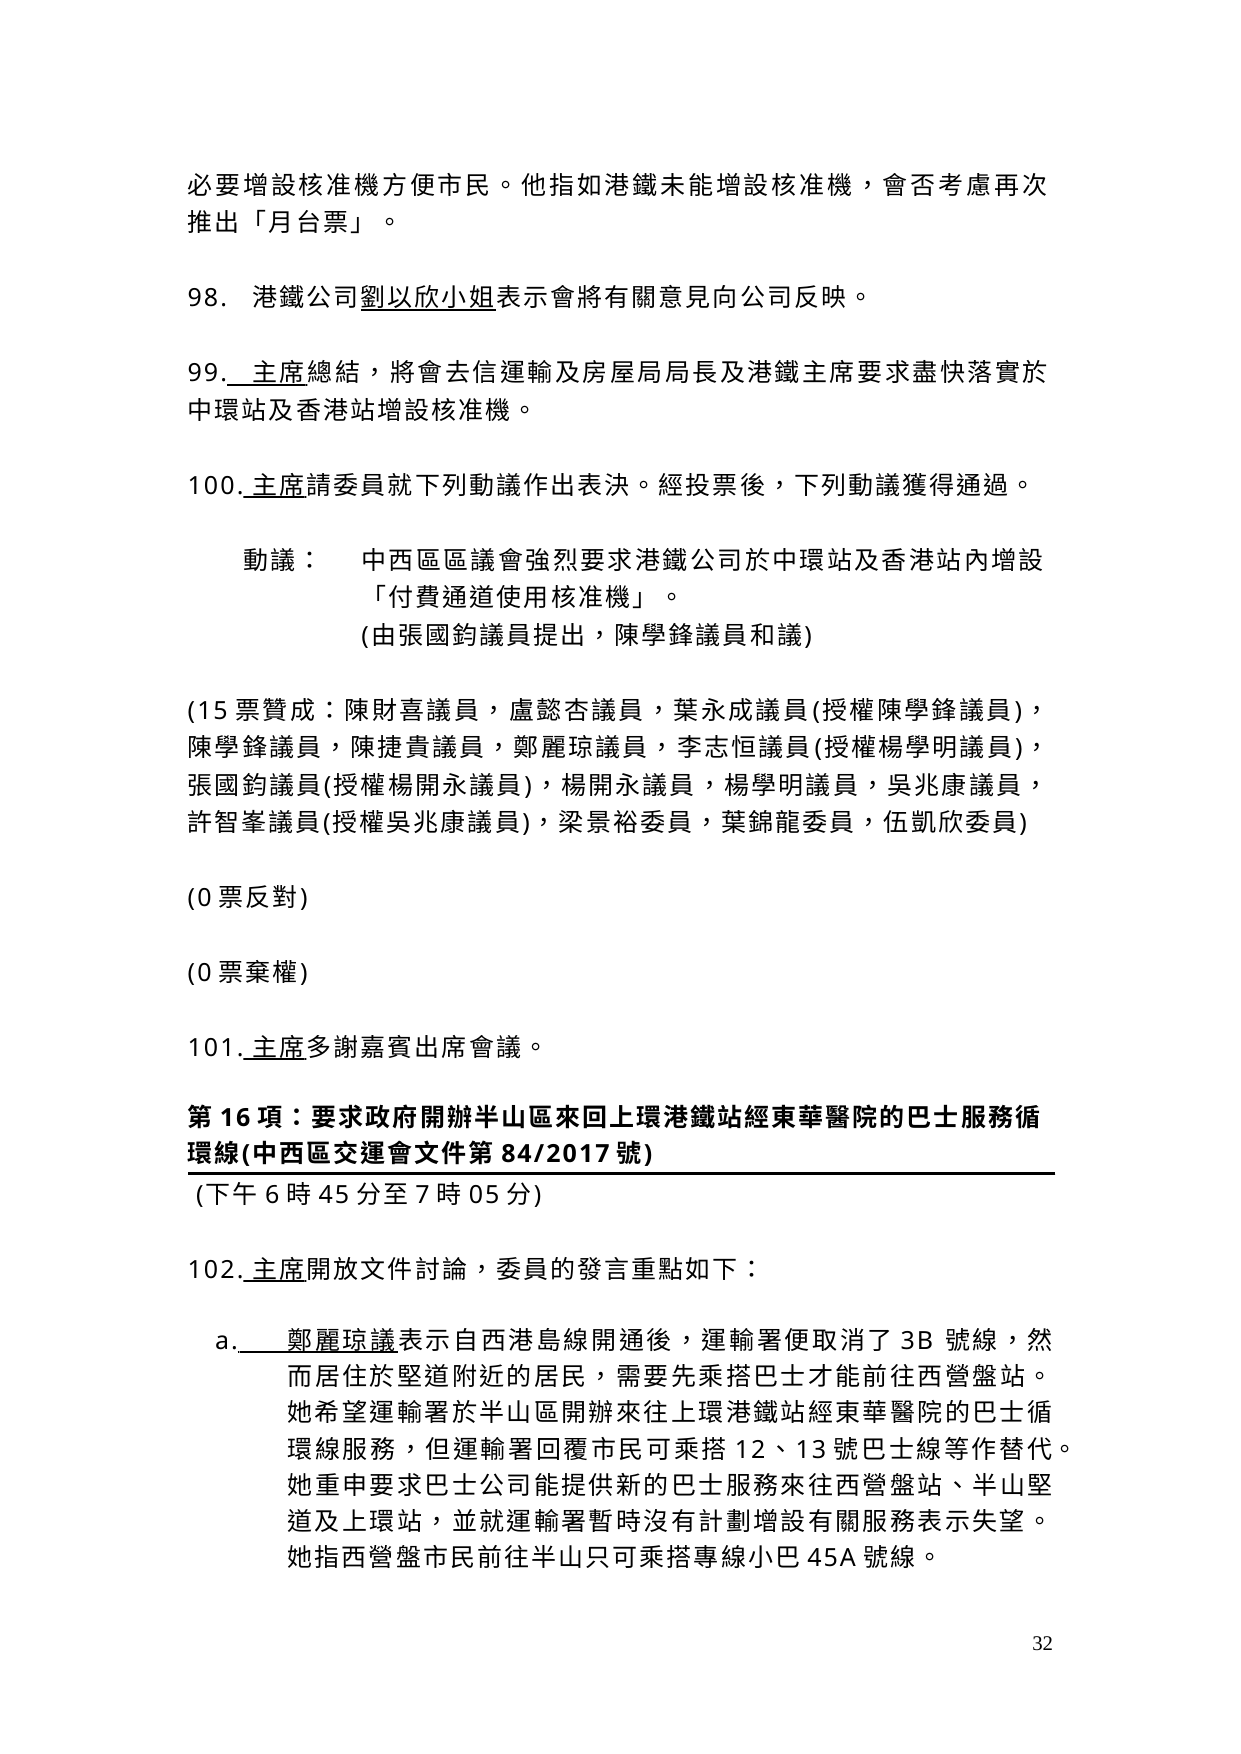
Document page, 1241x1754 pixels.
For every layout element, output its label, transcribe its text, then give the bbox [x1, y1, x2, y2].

text (15票贊成：陳財喜議員，盧懿杏議員，葉永成議員(授權陳學鋒議員)，陳學鋒議員，陳捷貴議員，鄭麗琼議員，李志恒議員(授權楊學明議員)，張國鈞議員(授權楊開永議員)，楊開永議員，楊學明議員，吳兆康議員，許智峯議員(授權吳兆康議員)，梁景裕委員，葉錦龍委員，伍凱欣委員) [187, 689, 1049, 839]
text 第16項：要求政府開辦半山區來回上環港鐵站經東華醫院的巴士服務循環線(中西區交運會文件第84/2017號) [187, 1097, 1055, 1175]
list 主席總結，將會去信運輸及房屋局局長及港鐵主席要求盡快落實於中環站及香港站增設核准機。 [187, 352, 1050, 427]
table_header 動議： [232, 540, 350, 652]
list 主席開放文件討論，委員的發言重點如下： [187, 1249, 1050, 1286]
list 主席請委員就下列動議作出表決。經投票後，下列動議獲得通過。 [187, 464, 1050, 502]
text (0票反對) [187, 877, 1049, 914]
text (0票棄權) [187, 952, 1050, 989]
list 港鐵公司劉以欣小姐表示會將有關意見向公司反映。 [187, 277, 1050, 314]
table_header 中西區區議會強烈要求港鐵公司於中環站及香港站內增設「付費通道使用核准機」。 (由張國鈞議員提出，陳學鋒議員和議) [350, 540, 1059, 652]
list 主席多謝嘉賓出席會議。 [187, 1027, 1050, 1063]
text (下午6時45分至7時05分) [187, 1175, 1053, 1211]
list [187, 164, 1050, 239]
list 鄭麗琼議表示自西港島線開通後，運輸署便取消了3B 號線，然而居住於堅道附近的居民，需要先乘搭巴士才能前往西營盤站。她希望運輸署於半山區開辦來往上環港鐵站經東華醫院的巴士循環線服務，但運輸署回覆市民可乘搭12、13號巴士線等作替代。她重申要求巴士公司能提供新的巴士服務來往西營盤站、半山堅道及上環站，並就運輸署暫時沒有計劃增設有關服務表示失望。她指西營盤市民前往半山只可乘搭專線小巴45A號線。 [237, 1320, 1053, 1574]
